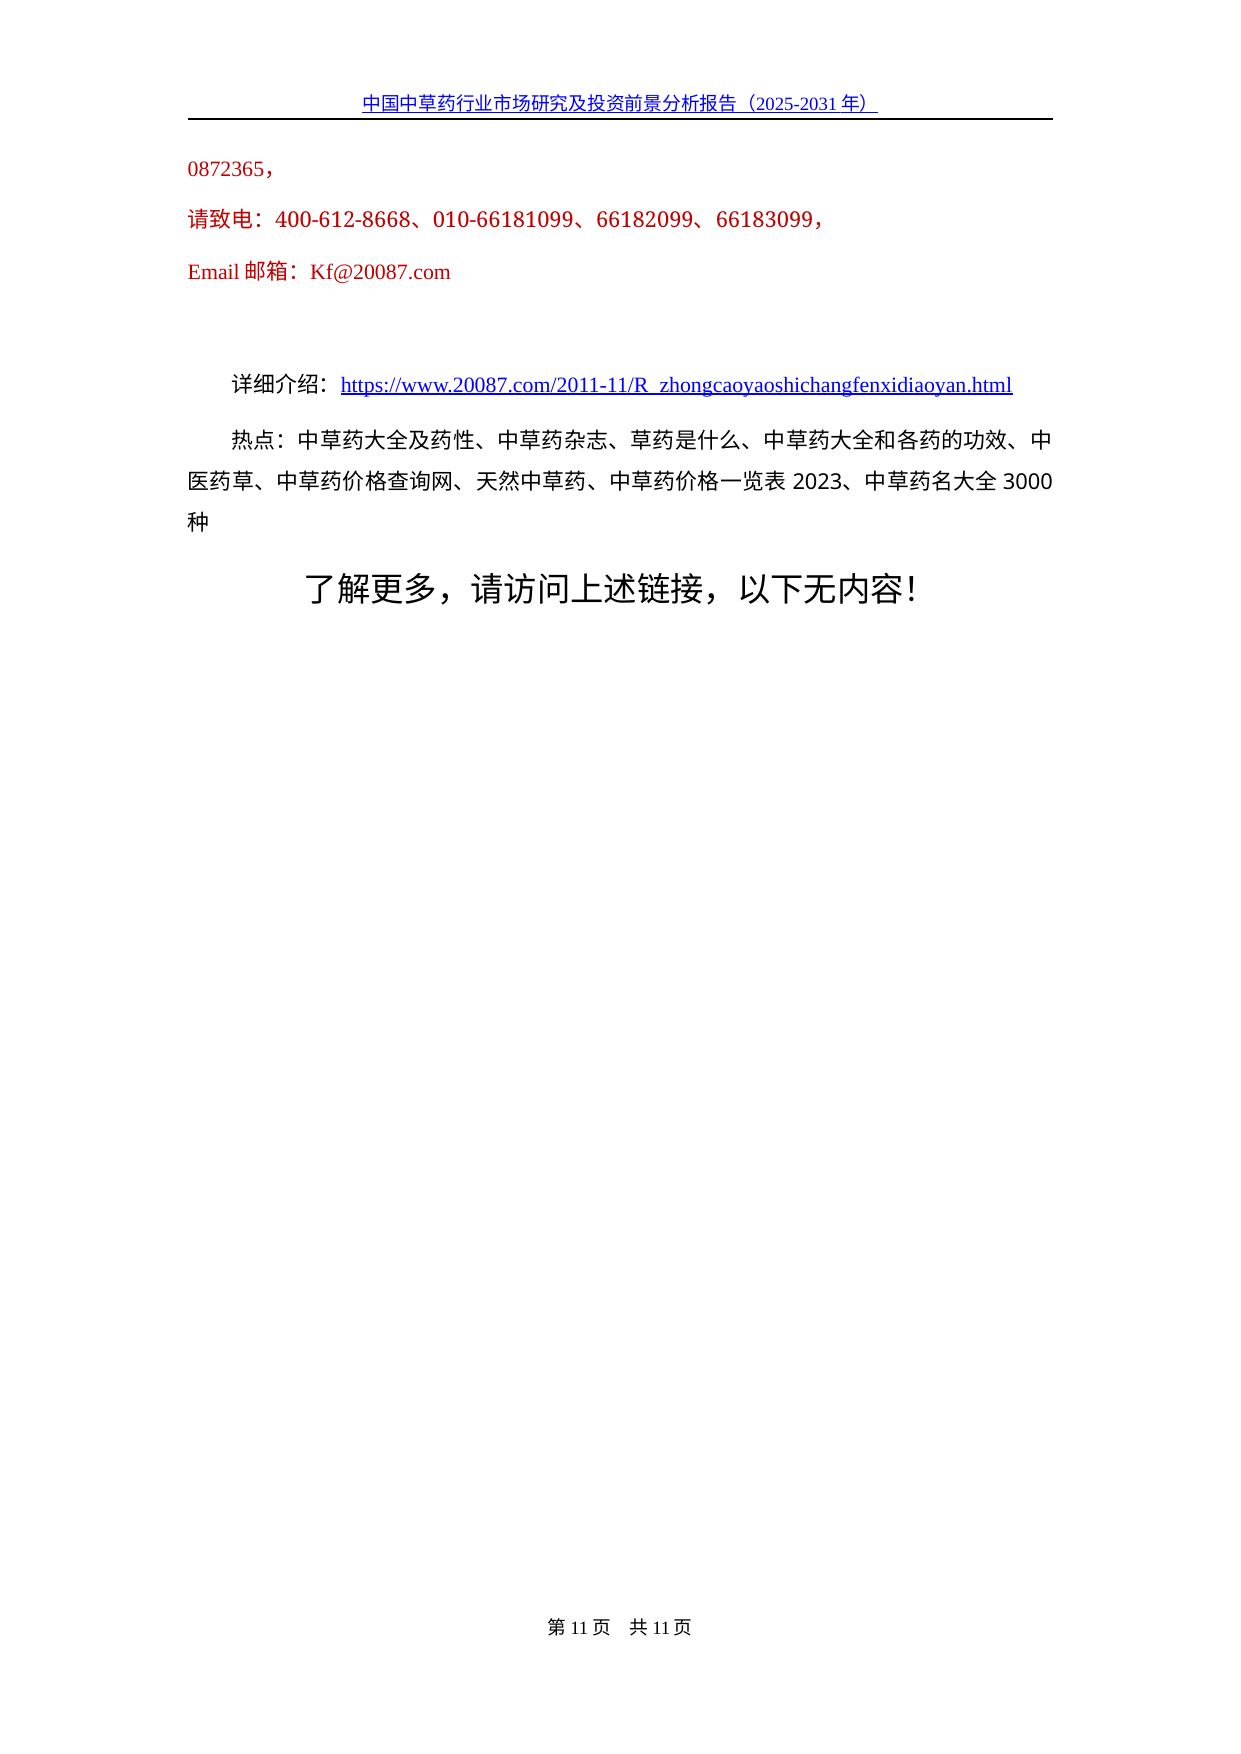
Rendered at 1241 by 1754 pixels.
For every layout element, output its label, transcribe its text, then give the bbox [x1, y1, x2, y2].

text 请致电：400-612-8668、010-66181099、66182099、66183099， [187, 202, 1053, 234]
text 详细介绍：https://www.20087.com/2011-11/R_zhongcaoyaoshichangfenxidiaoyan.html [187, 366, 1053, 399]
title 了解更多，请访问上述链接，以下无内容！ [187, 554, 1053, 619]
text 热点：中草药大全及药性、中草药杂志、草药是什么、中草药大全和各药的功效、中医药草、中草药价格查询网、天然中草药、中草药价格一览表2023、中草药名大全3000种 [187, 423, 1053, 537]
text Email邮箱：Kf@20087.com [187, 253, 1053, 286]
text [187, 150, 1053, 183]
